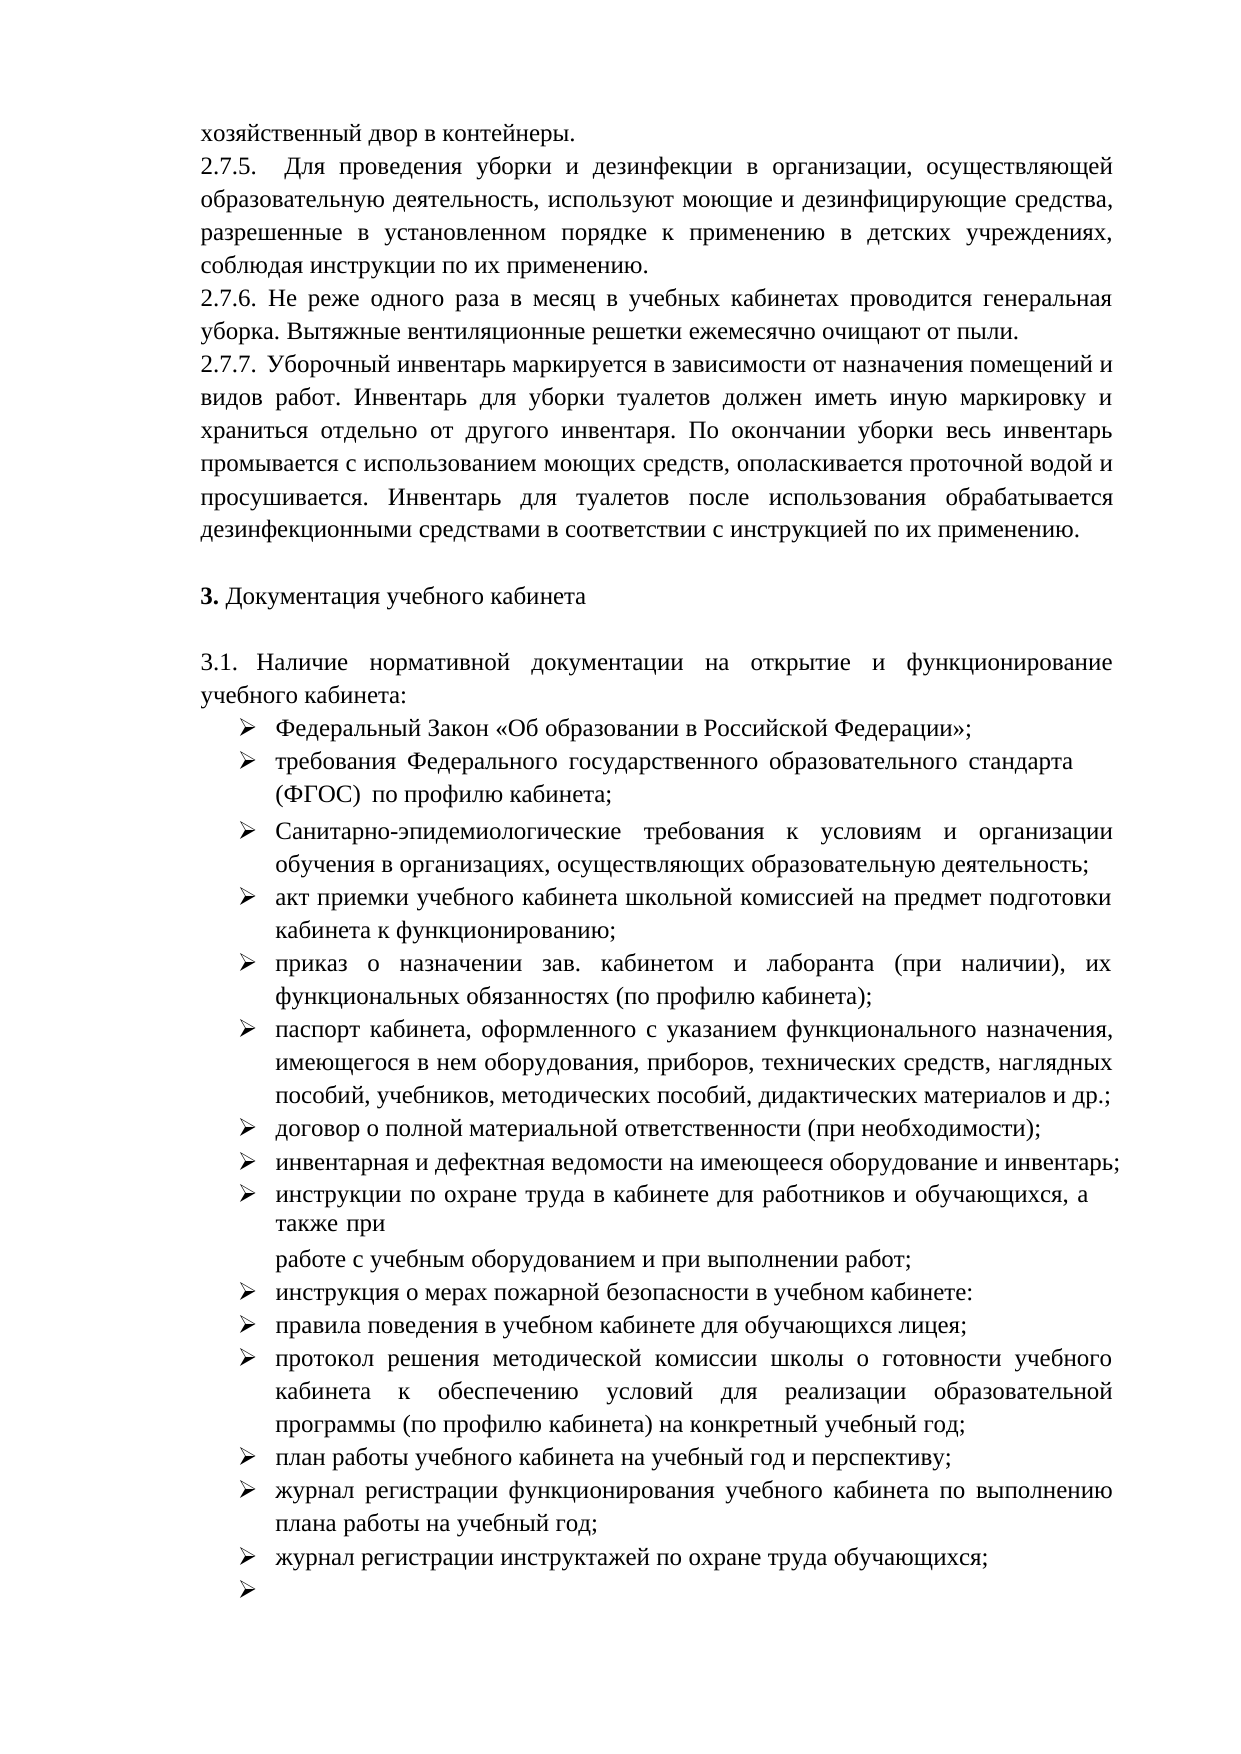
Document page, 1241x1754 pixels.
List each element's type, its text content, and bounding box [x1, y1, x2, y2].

list журнал регистрации инструктажей по охране труда обучающихся; [238, 1542, 1152, 1570]
list Документация учебного кабинета [200, 581, 1152, 609]
list приказ о назначении зав. кабинетом и лаборанта (при наличии), их функциональных обязанностях (по профилю кабинета); [238, 948, 1112, 1010]
list протокол решения методической комиссии школы о готовности учебного кабинета к обеспечению условий для реализации образовательной программы (по профилю кабинета) на конкретный учебный год; [238, 1343, 1113, 1438]
list Санитарно-эпидемиологические требования к условиям и организации обучения в организациях, осуществляющих образовательную деятельность; [238, 816, 1113, 878]
list инструкции по охране труда в кабинете для работников и обучающихся, а также при [238, 1179, 1152, 1237]
list Федеральный Закон «Об образовании в Российской Федерации»; [238, 713, 1152, 742]
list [200, 118, 1113, 147]
text работе с учебным оборудованием и при выполнении работ; [275, 1244, 1152, 1273]
list инструкция о мерах пожарной безопасности в учебном кабинете: [238, 1277, 1152, 1306]
list Наличие нормативной документации на открытие и функционирование учебного кабинета: [200, 647, 1113, 708]
list Для проведения уборки и дезинфекции в организации, осуществляющей образовательную деятельность, используют моющие и дезинфицирующие средства, разрешенные в установленном порядке к применению в детских учреждениях, соблюдая инструкции по их применению. [200, 151, 1113, 279]
list паспорт кабинета, оформленного с указанием функционального назначения, имеющегося в нем оборудования, приборов, технических средств, наглядных пособий, учебников, методических пособий, дидактических материалов и др.; [238, 1014, 1113, 1109]
list план работы учебного кабинета на учебный год и перспективу; [238, 1442, 1152, 1471]
list журнал регистрации функционирования учебного кабинета по выполнению плана работы на учебный год; [238, 1476, 1113, 1537]
list акт приемки учебного кабинета школьной комиссией на предмет подготовки кабинета к функционированию; [238, 882, 1113, 944]
list инвентарная и дефектная ведомости на имеющееся оборудование и инвентарь; [238, 1147, 1152, 1175]
list Уборочный инвентарь маркируется в зависимости от назначения помещений и видов работ. Инвентарь для уборки туалетов должен иметь иную маркировку и храниться отдельно от другого инвентаря. По окончании уборки весь инвентарь промывается с использованием моющих средств, ополаскивается проточной водой и просушивается. Инвентарь для туалетов после использования обрабатывается дезинфекционными средствами в соответствии с инструкцией по их применению. [200, 349, 1113, 543]
list правила поведения в учебном кабинете для обучающихся лицея; [238, 1310, 1152, 1339]
list требования Федерального государственного образовательного стандарта (ФГОС) по профилю кабинета; [238, 746, 1113, 808]
list договор о полной материальной ответственности (при необходимости); [238, 1113, 1152, 1142]
list Не реже одного раза в месяц в учебных кабинетах проводится генеральная уборка. Вытяжные вентиляционные решетки ежемесячно очищают от пыли. [200, 283, 1113, 345]
